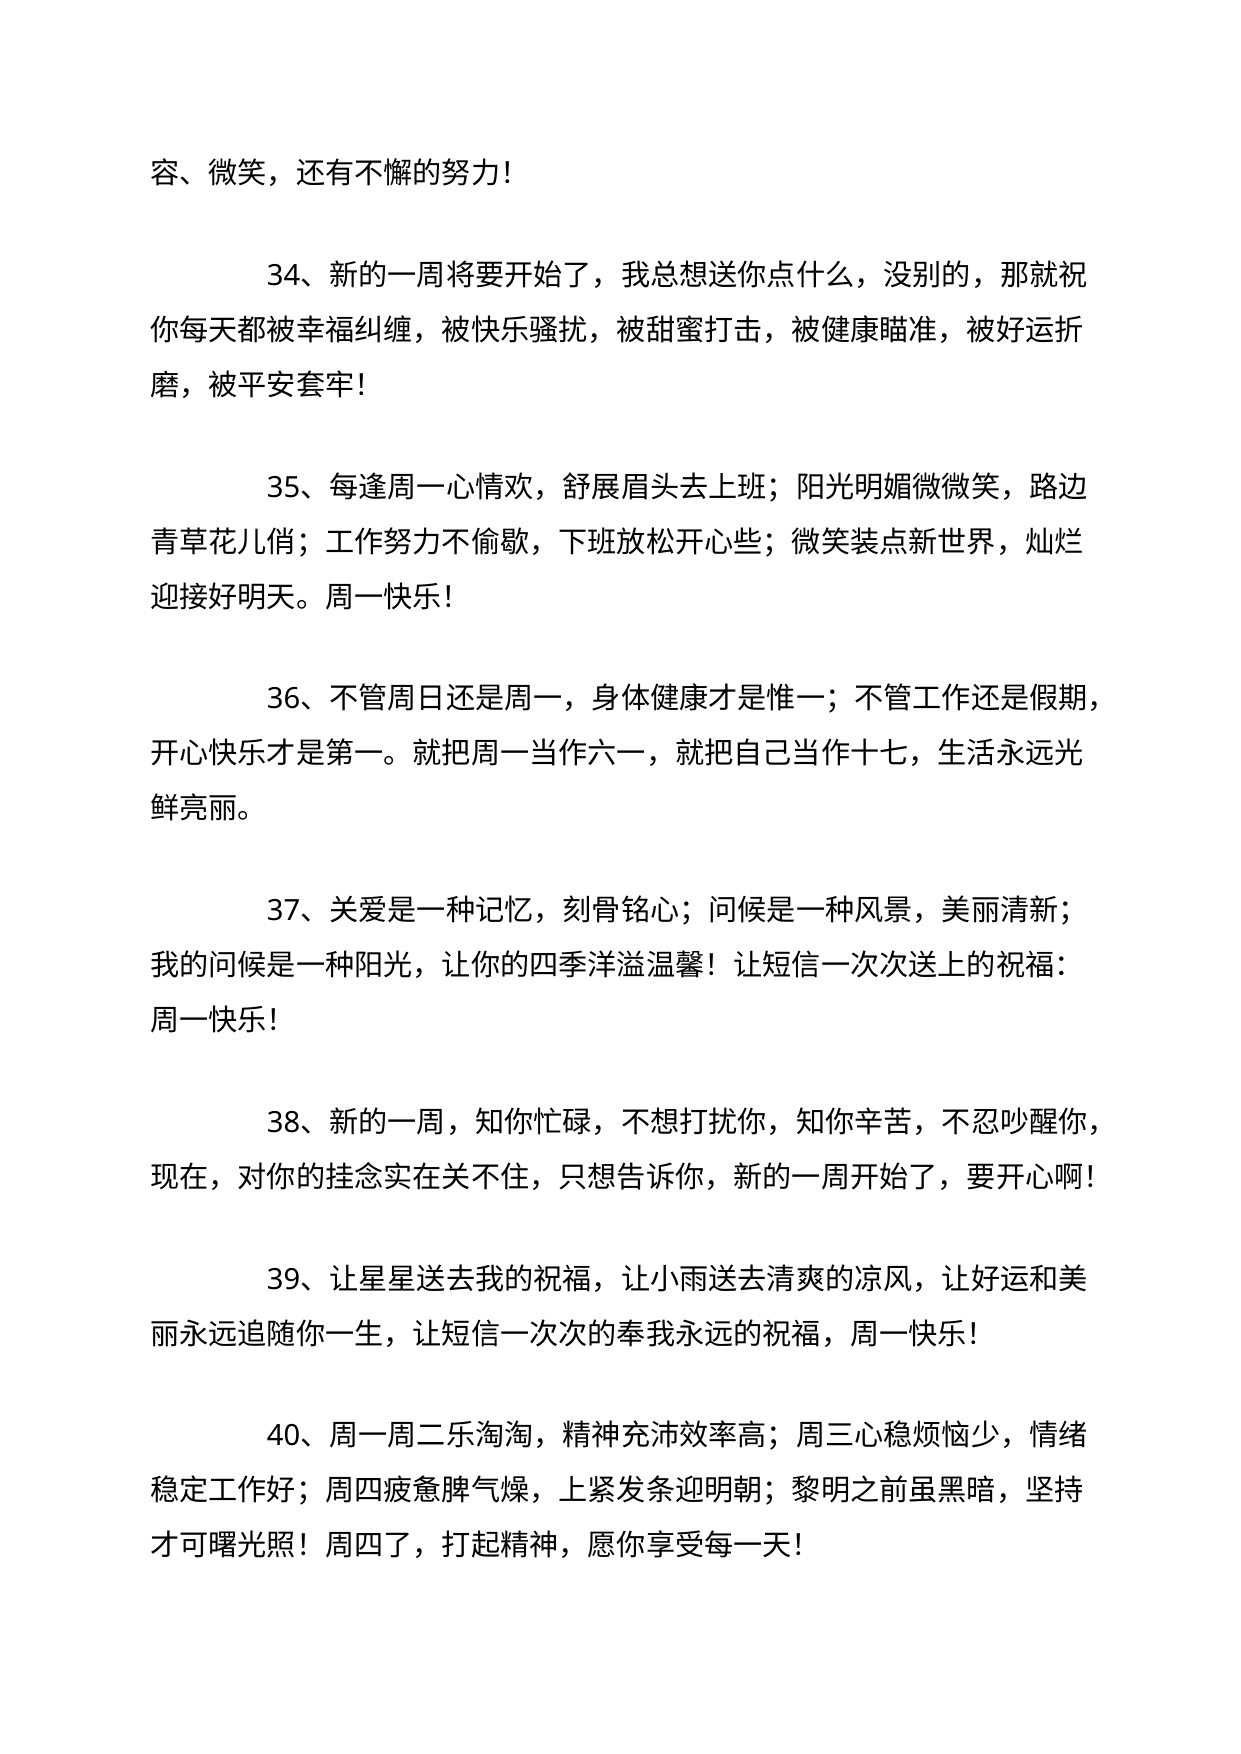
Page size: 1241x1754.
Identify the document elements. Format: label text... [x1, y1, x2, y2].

text 39、让星星送去我的祝福，让小雨送去清爽的凉风，让好运和美丽永远追随你一生，让短信一次次的奉我永远的祝福，周一快乐！ [150, 1255, 1090, 1352]
text 35、每逢周一心情欢，舒展眉头去上班；阳光明媚微微笑，路边青草花儿俏；工作努力不偷歇，下班放松开心些；微笑装点新世界，灿烂迎接好明天。周一快乐！ [150, 463, 1090, 616]
text 34、新的一周将要开始了，我总想送你点什么，没别的，那就祝你每天都被幸福纠缠，被快乐骚扰，被甜蜜打击，被健康瞄准，被好运折磨，被平安套牢！ [150, 252, 1090, 404]
text 36、不管周日还是周一，身体健康才是惟一；不管工作还是假期，开心快乐才是第一。就把周一当作六一，就把自己当作十七，生活永远光鲜亮丽。 [150, 675, 1090, 827]
text 37、关爱是一种记忆，刻骨铭心；问候是一种风景，美丽清新；我的问候是一种阳光，让你的四季洋溢温馨！让短信一次次送上的祝福：周一快乐！ [150, 887, 1090, 1039]
text 40、周一周二乐淘淘，精神充沛效率高；周三心稳烦恼少，情绪稳定工作好；周四疲惫脾气燥，上紧发条迎明朝；黎明之前虽黑暗，坚持才可曙光照！周四了，打起精神，愿你享受每一天！ [150, 1412, 1090, 1564]
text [150, 150, 1090, 192]
text 38、新的一周，知你忙碌，不想打扰你，知你辛苦，不忍吵醒你，现在，对你的挂念实在关不住，只想告诉你，新的一周开始了，要开心啊！ [150, 1098, 1090, 1196]
